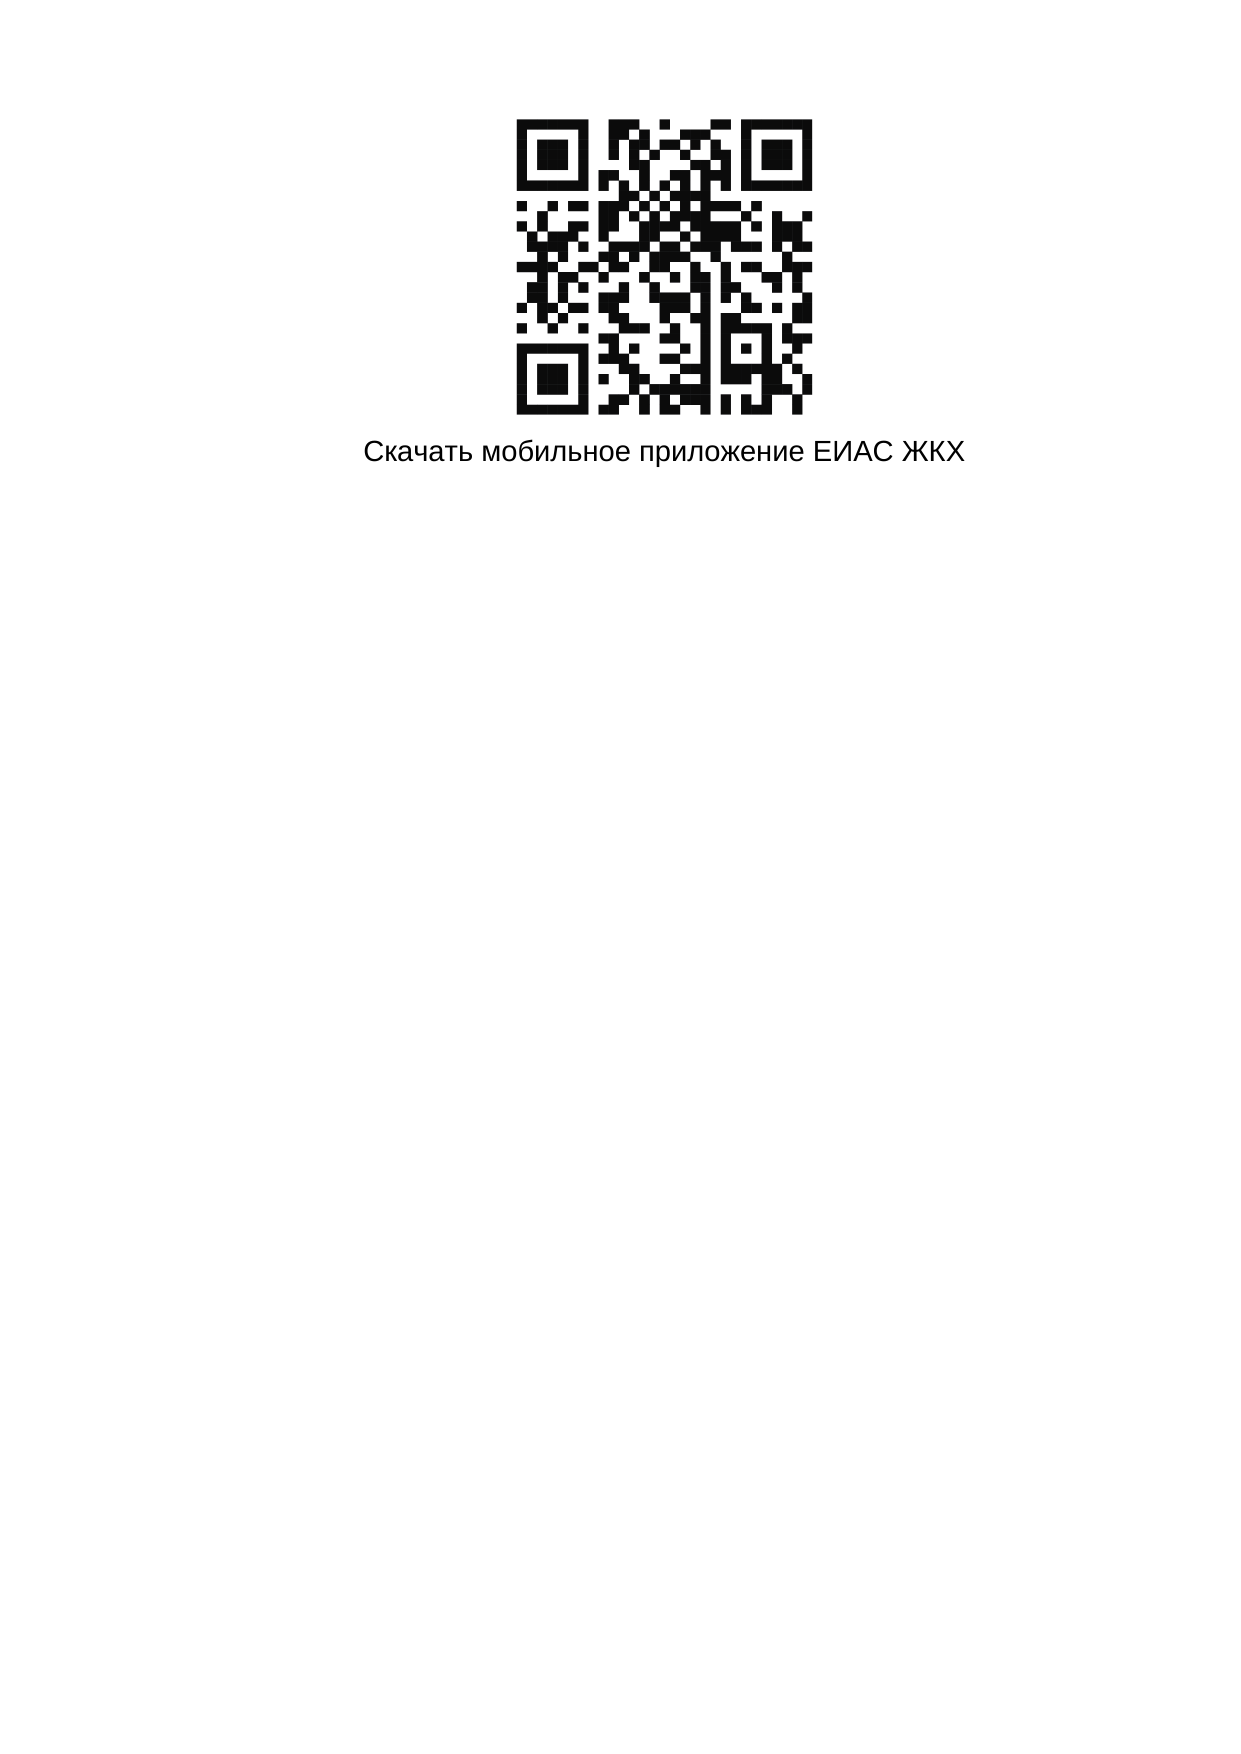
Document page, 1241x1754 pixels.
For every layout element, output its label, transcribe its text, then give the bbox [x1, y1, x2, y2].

picture [516, 118, 813, 415]
text Скачать мобильное приложение ЕИАС ЖКХ [177, 434, 1152, 467]
